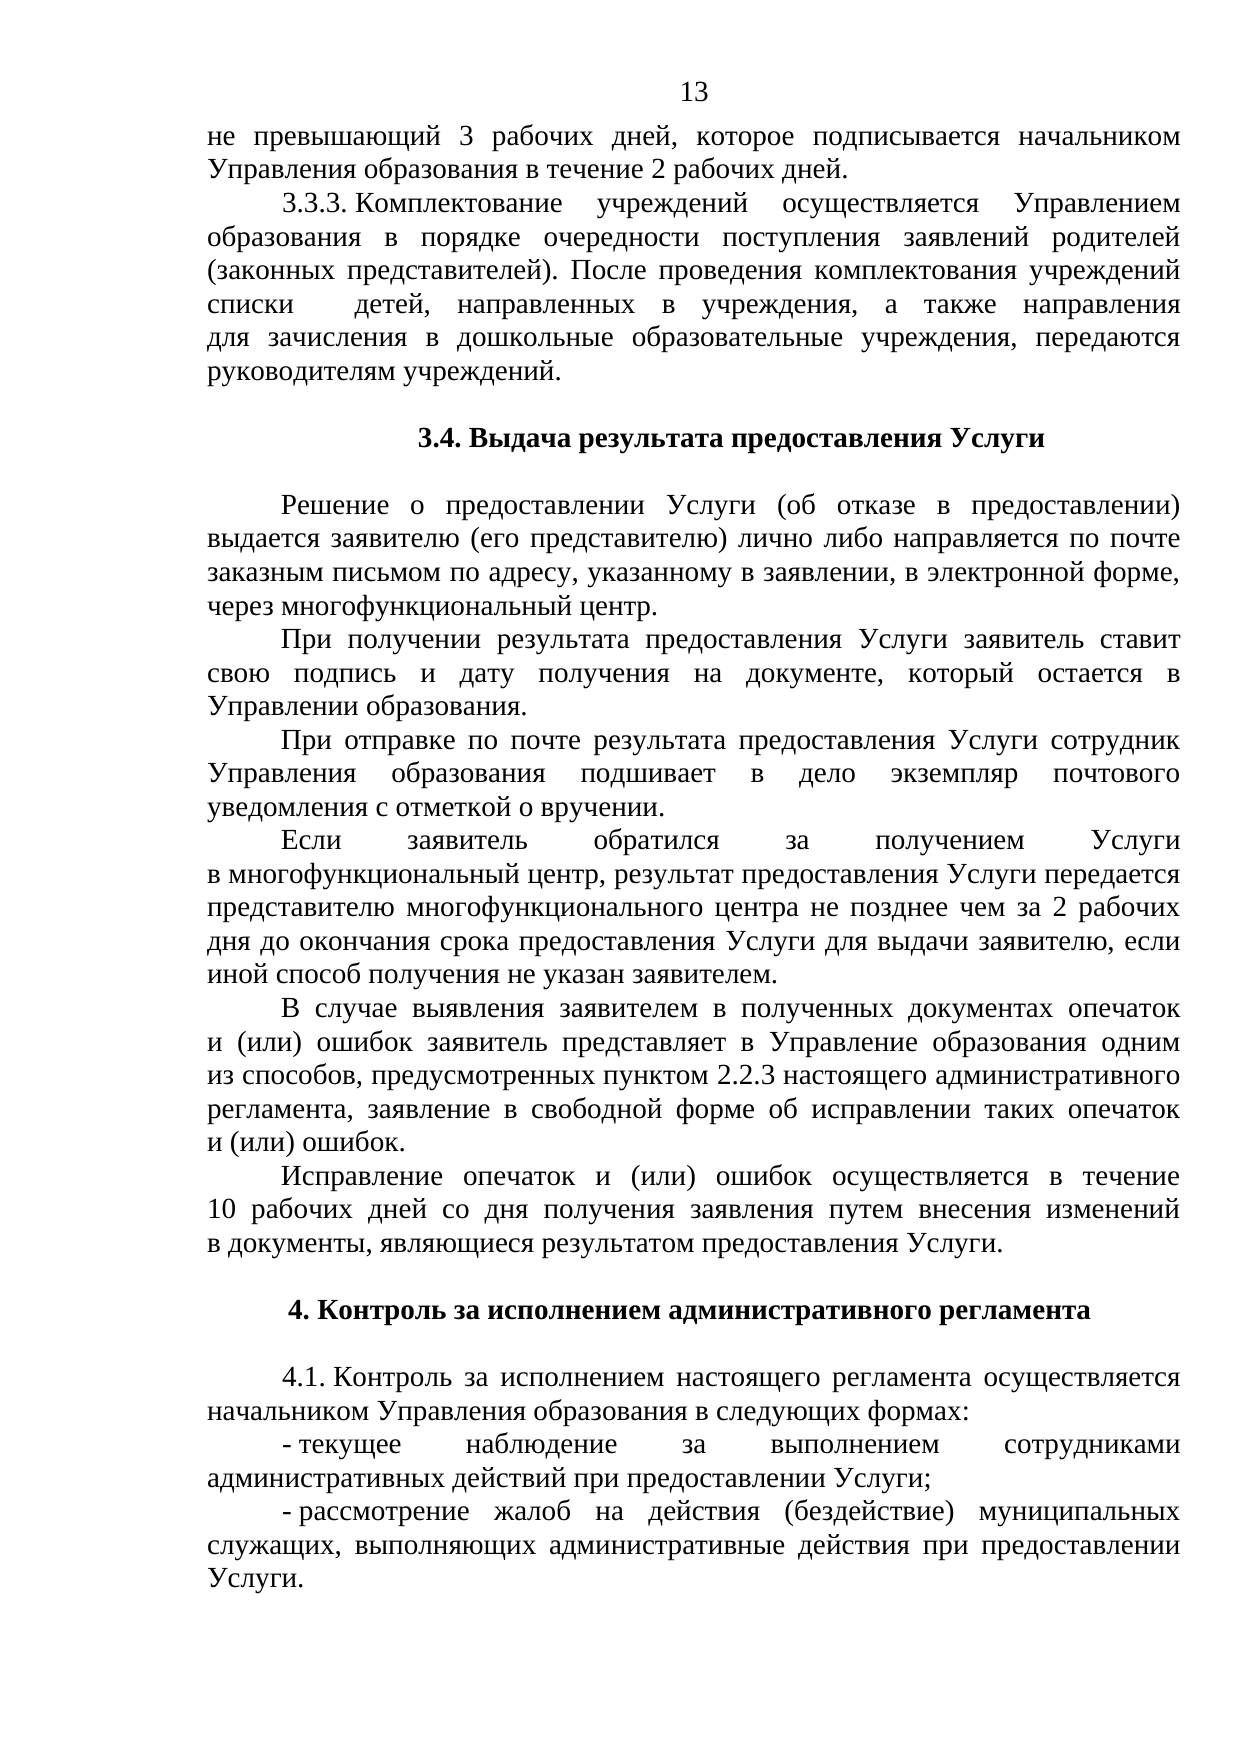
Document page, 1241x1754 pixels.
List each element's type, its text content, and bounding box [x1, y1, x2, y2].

text - текущее наблюдение за выполнением сотрудниками административных действий при предоставлении Услуги; [207, 1426, 1181, 1493]
text При получении результата предоставления Услуги заявитель ставит свою подпись и дату получения на документе, который остается в Управлении образования. [207, 621, 1181, 722]
text 4. Контроль за исполнением административного регламента [207, 1292, 1181, 1326]
text 3.3.3. Комплектование учреждений осуществляется Управлением образования в порядке очередности поступления заявлений родителей (законных представителей). После проведения комплектования учреждений списки детей, направленных в учреждения, а также направления для зачисления в дошкольные образовательные учреждения, передаются руководителям учреждений. [207, 185, 1181, 386]
text 3.4. Выдача результата предоставления Услуги [207, 420, 1181, 453]
text 4.1. Контроль за исполнением настоящего регламента осуществляется начальником Управления образования в следующих формах: [207, 1359, 1181, 1426]
text Решение о предоставлении Услуги (об отказе в предоставлении) выдается заявителю (его представителю) лично либо направляется по почте заказным письмом по адресу, указанному в заявлении, в электронной форме, через многофункциональный центр. [207, 487, 1181, 621]
text Если заявитель обратился за получением Услуги в многофункциональный центр, результат предоставления Услуги передается представителю многофункционального центра не позднее чем за 2 рабочих дня до окончания срока предоставления Услуги для выдачи заявителю, если иной способ получения не указан заявителем. [207, 822, 1181, 990]
text Исправление опечаток и (или) ошибок осуществляется в течение 10 рабочих дней со дня получения заявления путем внесения изменений в документы, являющиеся результатом предоставления Услуги. [207, 1158, 1181, 1258]
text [207, 118, 1181, 185]
text - рассмотрение жалоб на действия (бездействие) муниципальных служащих, выполняющих административные действия при предоставлении Услуги. [207, 1493, 1181, 1594]
text При отправке по почте результата предоставления Услуги сотрудник Управления образования подшивает в дело экземпляр почтового уведомления с отметкой о вручении. [207, 722, 1181, 822]
text В случае выявления заявителем в полученных документах опечаток и (или) ошибок заявитель представляет в Управление образования одним из способов, предусмотренных пунктом 2.2.3 настоящего административного регламента, заявление в свободной форме об исправлении таких опечаток и (или) ошибок. [207, 990, 1181, 1158]
